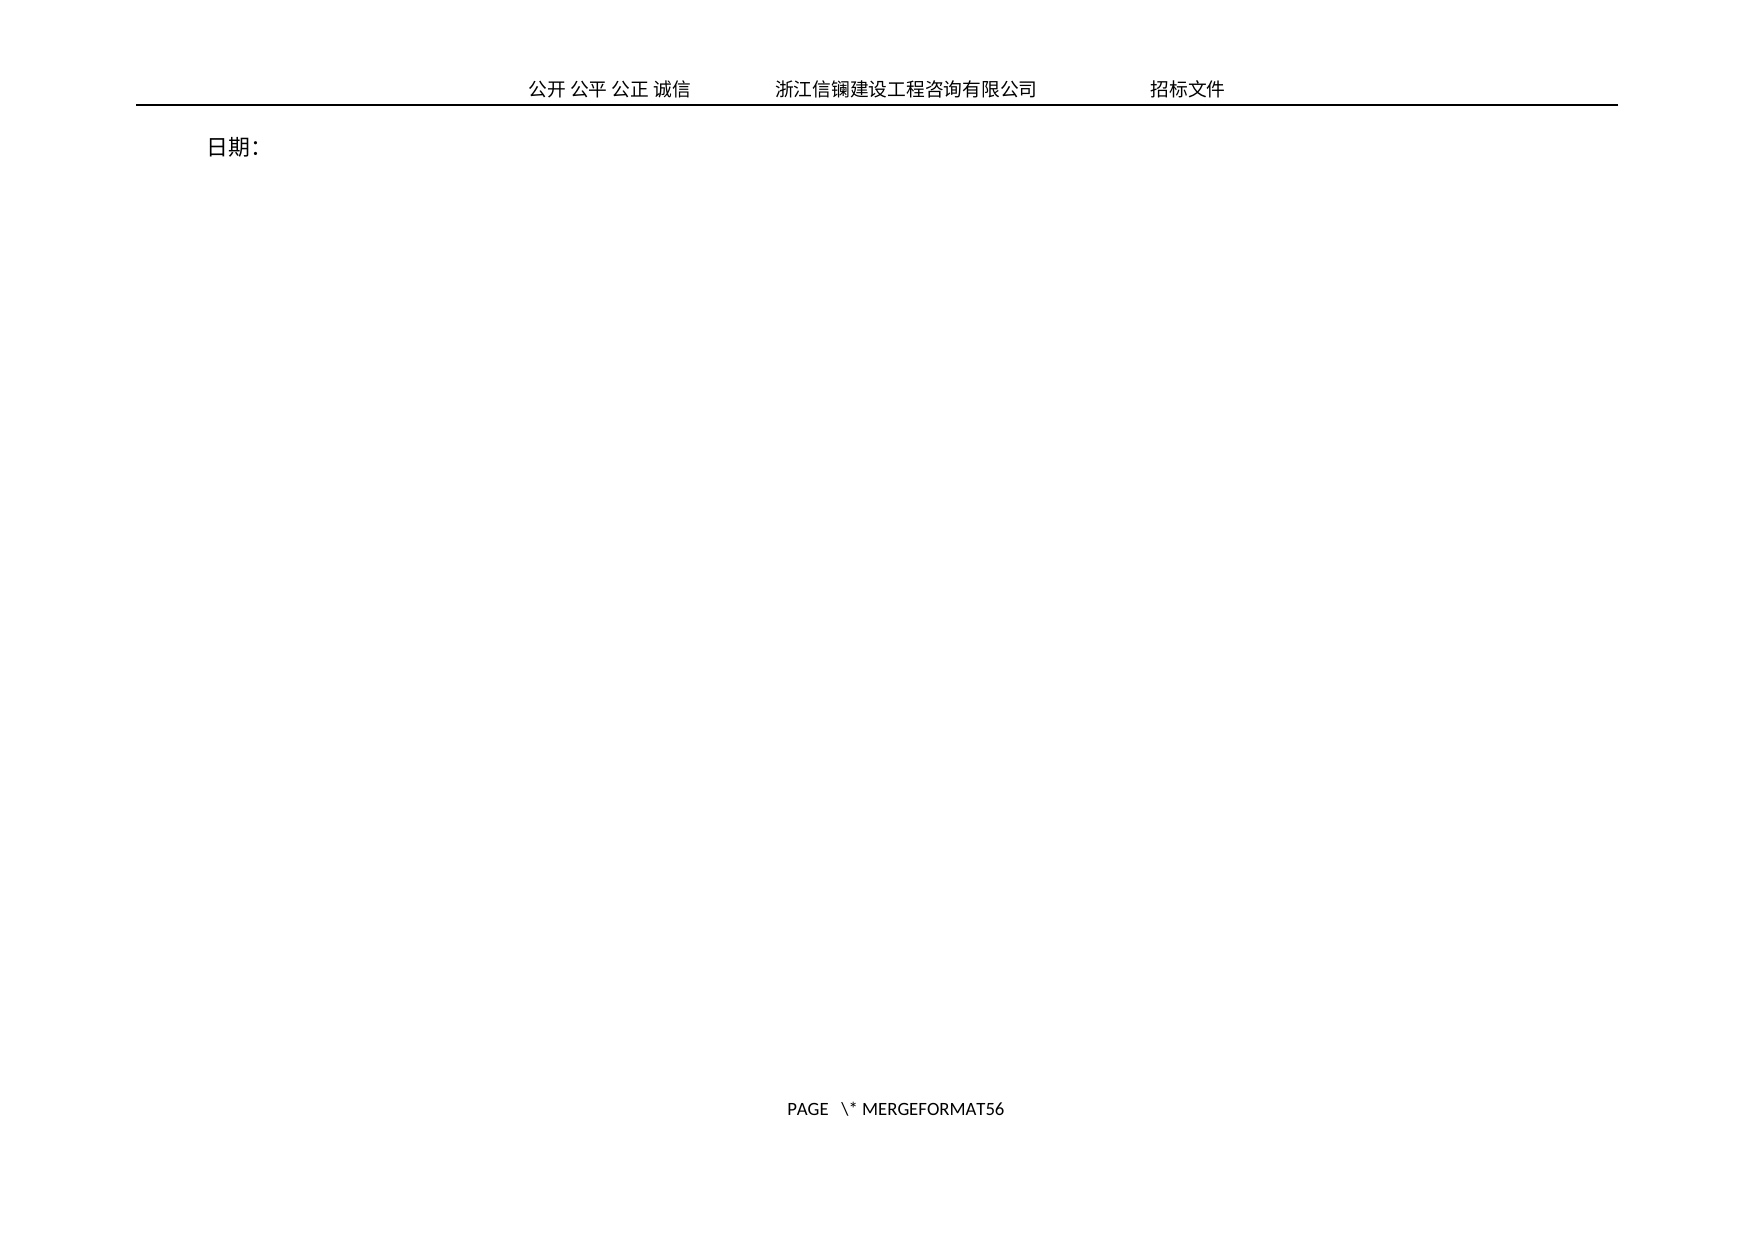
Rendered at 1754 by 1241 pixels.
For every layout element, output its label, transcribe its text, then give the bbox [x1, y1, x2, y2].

text 日期： [136, 130, 1618, 162]
